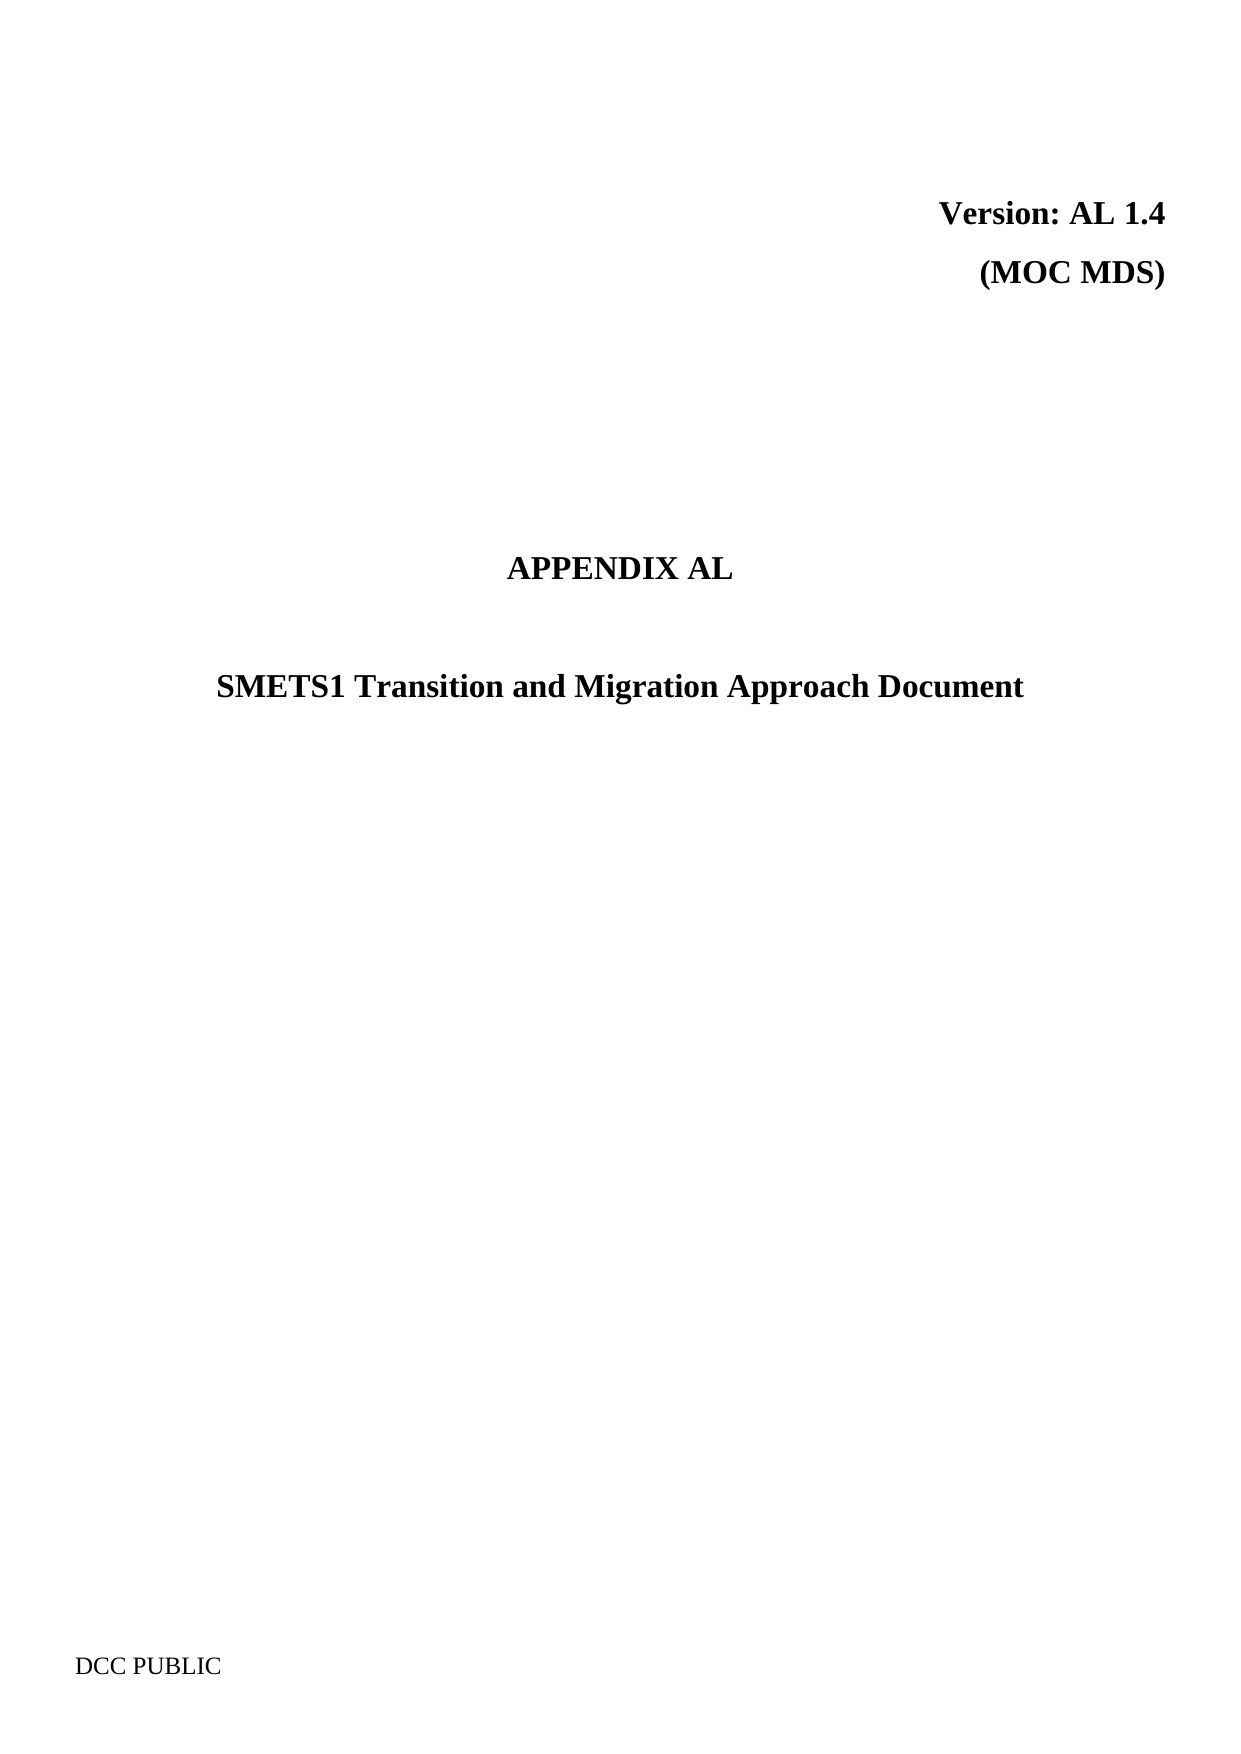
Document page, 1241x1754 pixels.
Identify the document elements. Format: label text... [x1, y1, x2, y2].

text APPENDIX AL [75, 548, 1165, 587]
text (MOC MDS) [75, 252, 1165, 291]
text Version: AL 1.4 [75, 193, 1165, 232]
text SMETS1 Transition and Migration Approach Document [75, 667, 1165, 705]
